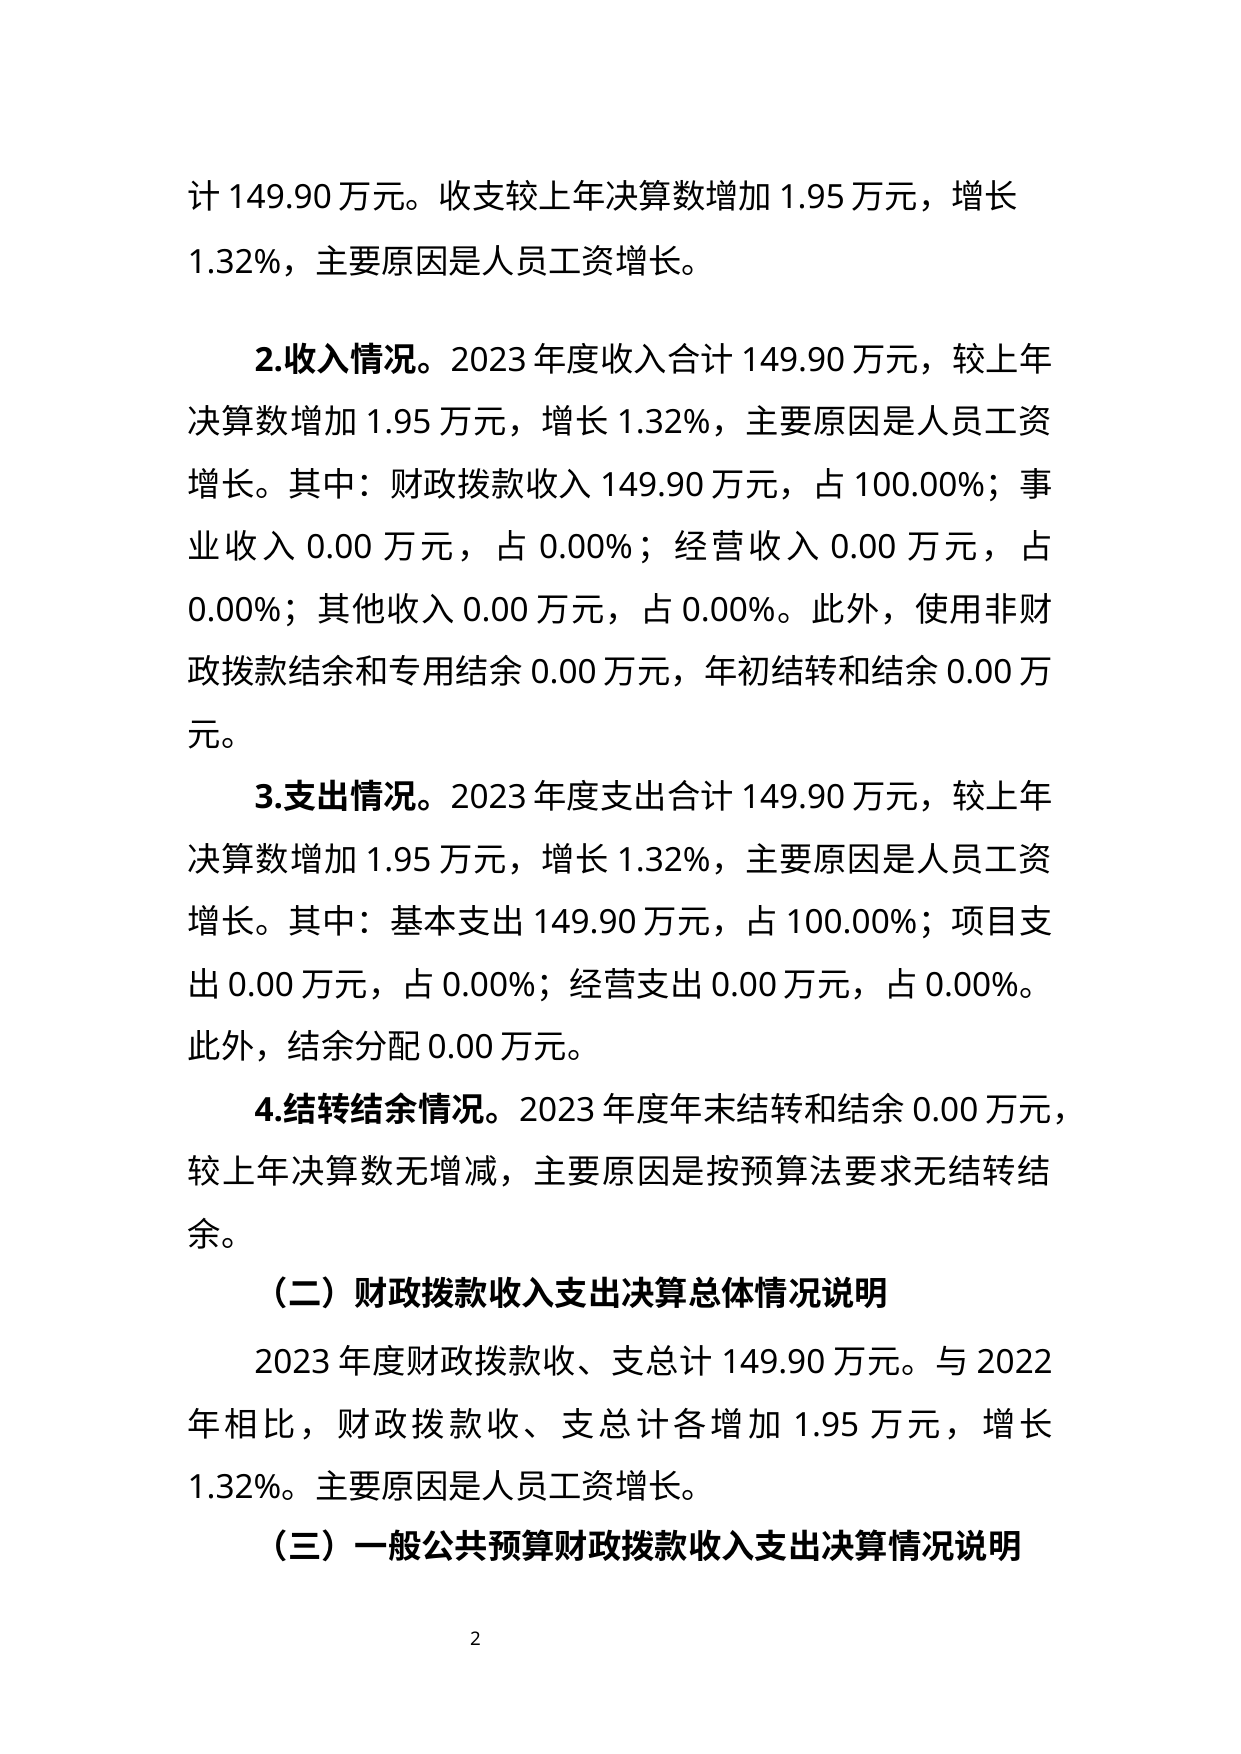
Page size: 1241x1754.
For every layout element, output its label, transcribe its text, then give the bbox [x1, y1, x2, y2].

text （三）一般公共预算财政拨款收入支出决算情况说明 [187, 1511, 1053, 1576]
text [187, 162, 1053, 292]
text 3.支出情况。2023年度支出合计149.90万元，较上年决算数增加1.95万元，增长1.32%，主要原因是人员工资增长。其中：基本支出149.90万元，占100.00%；项目支出0.00万元，占0.00%；经营支出0.00万元，占0.00%。此外，结余分配0.00万元。 [187, 759, 1053, 1071]
text 4.结转结余情况。2023年度年末结转和结余0.00万元，较上年决算数无增减，主要原因是按预算法要求无结转结余。 [187, 1071, 1053, 1259]
text （二）财政拨款收入支出决算总体情况说明 [187, 1259, 1053, 1324]
text 2.收入情况。2023年度收入合计149.90万元，较上年决算数增加1.95万元，增长1.32%，主要原因是人员工资增长。其中：财政拨款收入149.90万元，占100.00%；事业收入0.00万元，占0.00%；经营收入0.00万元，占0.00%；其他收入0.00万元，占0.00%。此外，使用非财政拨款结余和专用结余0.00万元，年初结转和结余0.00万元。 [187, 321, 1053, 759]
text 2023年度财政拨款收、支总计149.90万元。与2022年相比，财政拨款收、支总计各增加1.95万元，增长1.32%。主要原因是人员工资增长。 [187, 1324, 1053, 1511]
